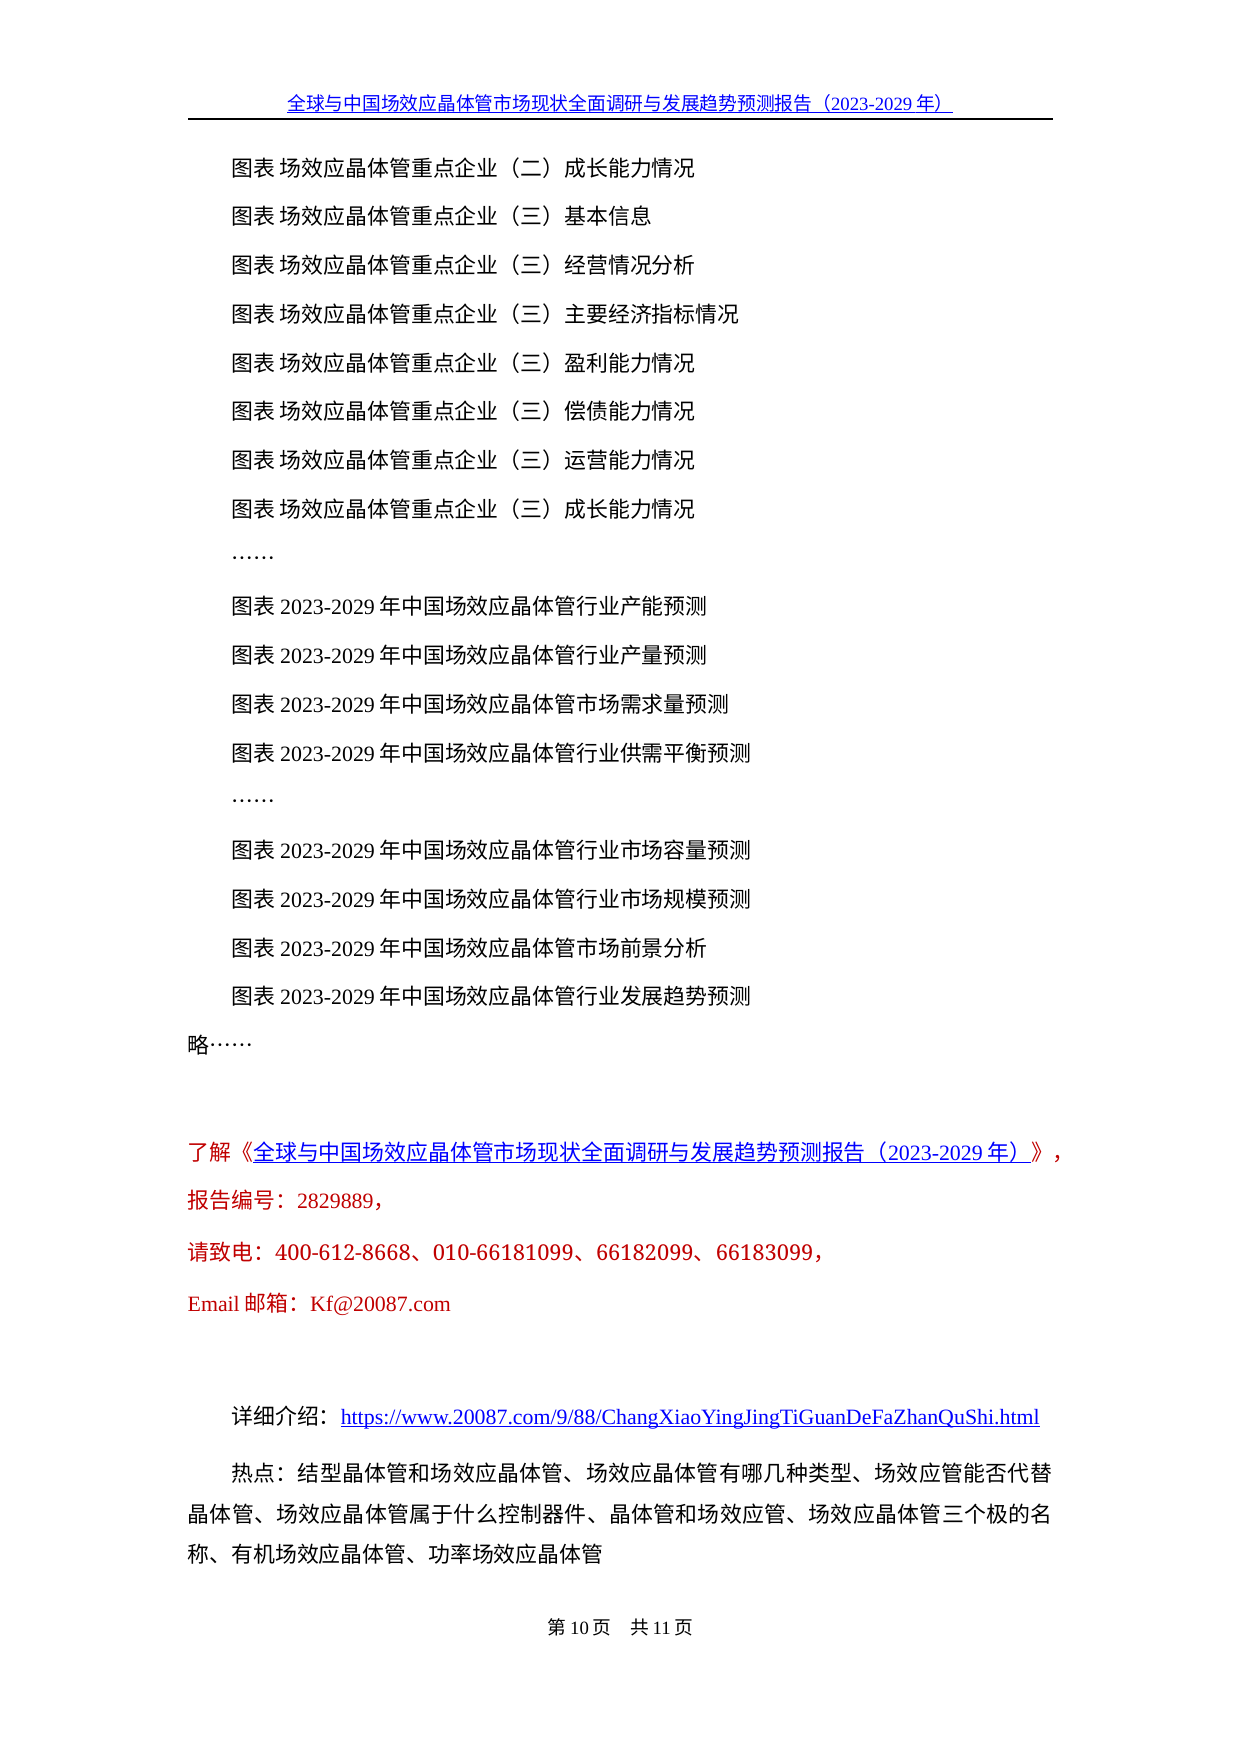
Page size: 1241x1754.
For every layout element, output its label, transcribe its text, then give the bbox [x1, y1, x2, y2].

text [187, 150, 1053, 1060]
text Email邮箱：Kf@20087.com [187, 1286, 1053, 1318]
text 请致电：400-612-8668、010-66181099、66182099、66183099， [187, 1234, 1053, 1267]
text 了解《全球与中国场效应晶体管市场现状全面调研与发展趋势预测报告（2023-2029年）》，报告编号：2829889， [187, 1134, 1053, 1215]
text 详细介绍：https://www.20087.com/9/88/ChangXiaoYingJingTiGuanDeFaZhanQuShi.html [187, 1399, 1053, 1431]
text 热点：结型晶体管和场效应晶体管、场效应晶体管有哪几种类型、场效应管能否代替晶体管、场效应晶体管属于什么控制器件、晶体管和场效应管、场效应晶体管三个极的名称、有机场效应晶体管、功率场效应晶体管 [187, 1456, 1053, 1569]
